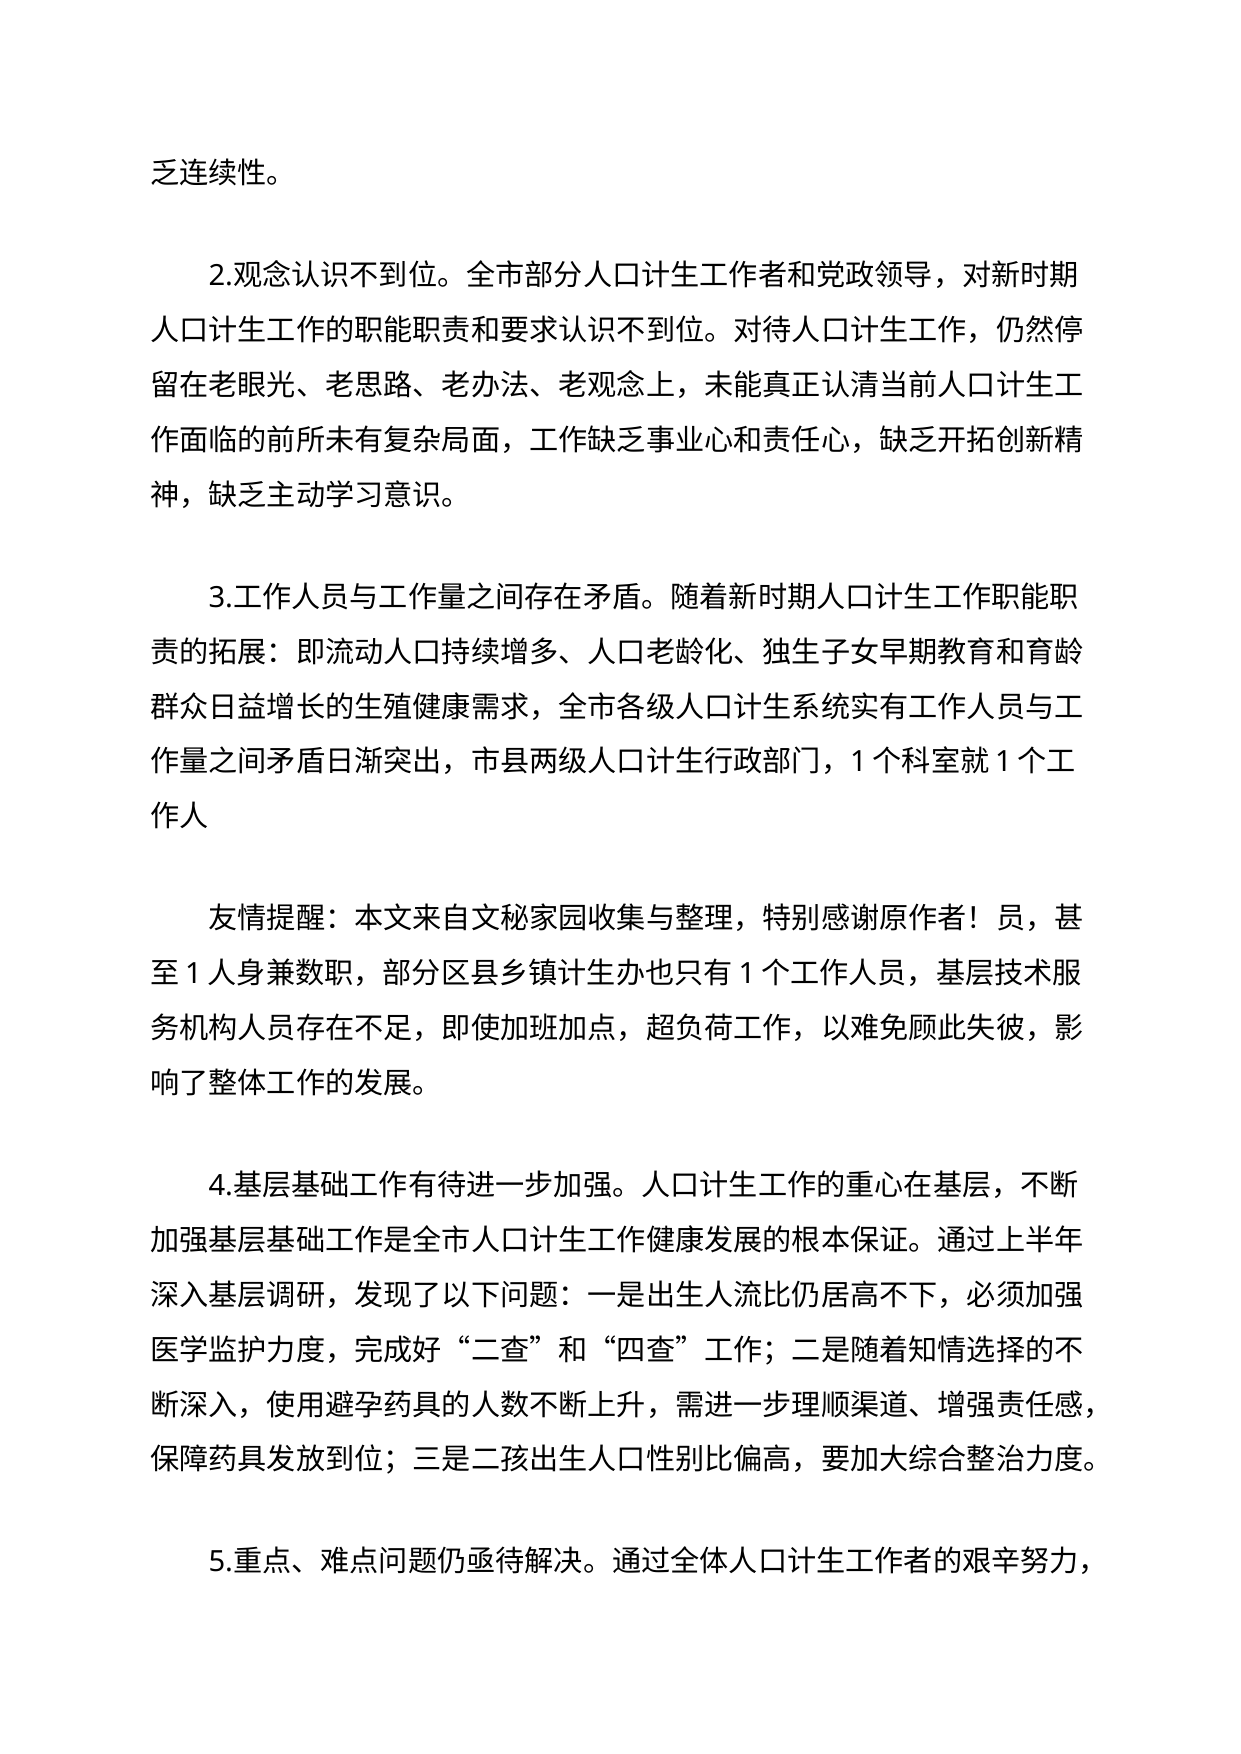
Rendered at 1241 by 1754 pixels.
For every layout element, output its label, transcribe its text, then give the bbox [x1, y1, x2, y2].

text 2.观念认识不到位。全市部分人口计生工作者和党政领导，对新时期人口计生工作的职能职责和要求认识不到位。对待人口计生工作，仍然停留在老眼光、老思路、老办法、老观念上，未能真正认清当前人口计生工作面临的前所未有复杂局面，工作缺乏事业心和责任心，缺乏开拓创新精神，缺乏主动学习意识。 [150, 252, 1090, 514]
text 3.工作人员与工作量之间存在矛盾。随着新时期人口计生工作职能职责的拓展：即流动人口持续增多、人口老龄化、独生子女早期教育和育龄群众日益增长的生殖健康需求，全市各级人口计生系统实有工作人员与工作量之间矛盾日渐突出，市县两级人口计生行政部门，1个科室就1个工作人 [150, 573, 1090, 835]
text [150, 150, 1090, 192]
text 4.基层基础工作有待进一步加强。人口计生工作的重心在基层，不断加强基层基础工作是全市人口计生工作健康发展的根本保证。通过上半年深入基层调研，发现了以下问题：一是出生人流比仍居高不下，必须加强医学监护力度，完成好“二查”和“四查”工作；二是随着知情选择的不断深入，使用避孕药具的人数不断上升，需进一步理顺渠道、增强责任感，保障药具发放到位；三是二孩出生人口性别比偏高，要加大综合整治力度。 [150, 1161, 1090, 1478]
text 友情提醒：本文来自文秘家园收集与整理，特别感谢原作者！员，甚至1人身兼数职，部分区县乡镇计生办也只有1个工作人员，基层技术服务机构人员存在不足，即使加班加点，超负荷工作，以难免顾此失彼，影响了整体工作的发展。 [150, 895, 1090, 1102]
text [150, 1538, 1090, 1580]
